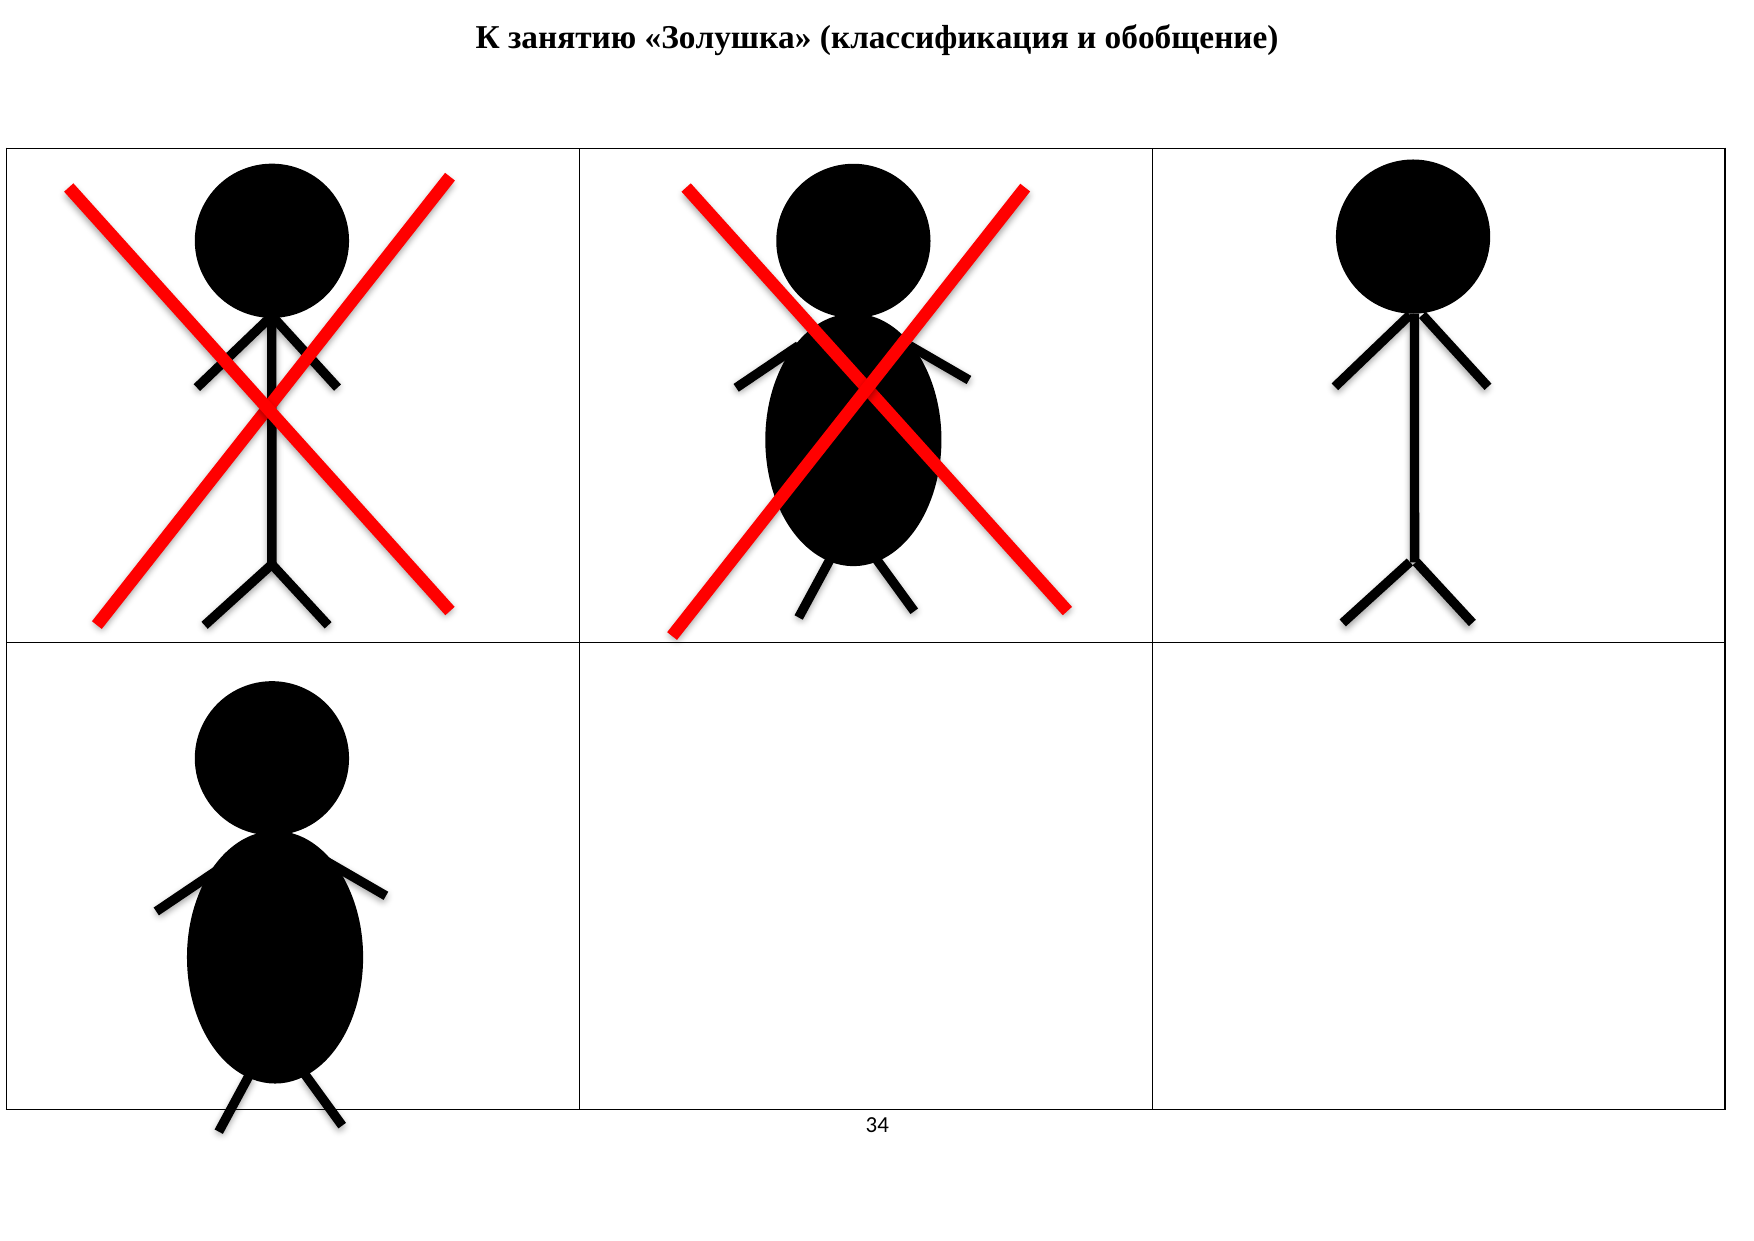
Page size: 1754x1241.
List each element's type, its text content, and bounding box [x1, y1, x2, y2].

table_cell [1153, 643, 1724, 1109]
table_cell [580, 643, 1152, 1109]
text К занятию «Золушка» (классификация и обобщение) [18, 18, 1736, 56]
table_header [1153, 149, 1724, 642]
table_header [580, 149, 1152, 642]
table_cell [7, 643, 579, 1109]
table_header [7, 149, 579, 642]
